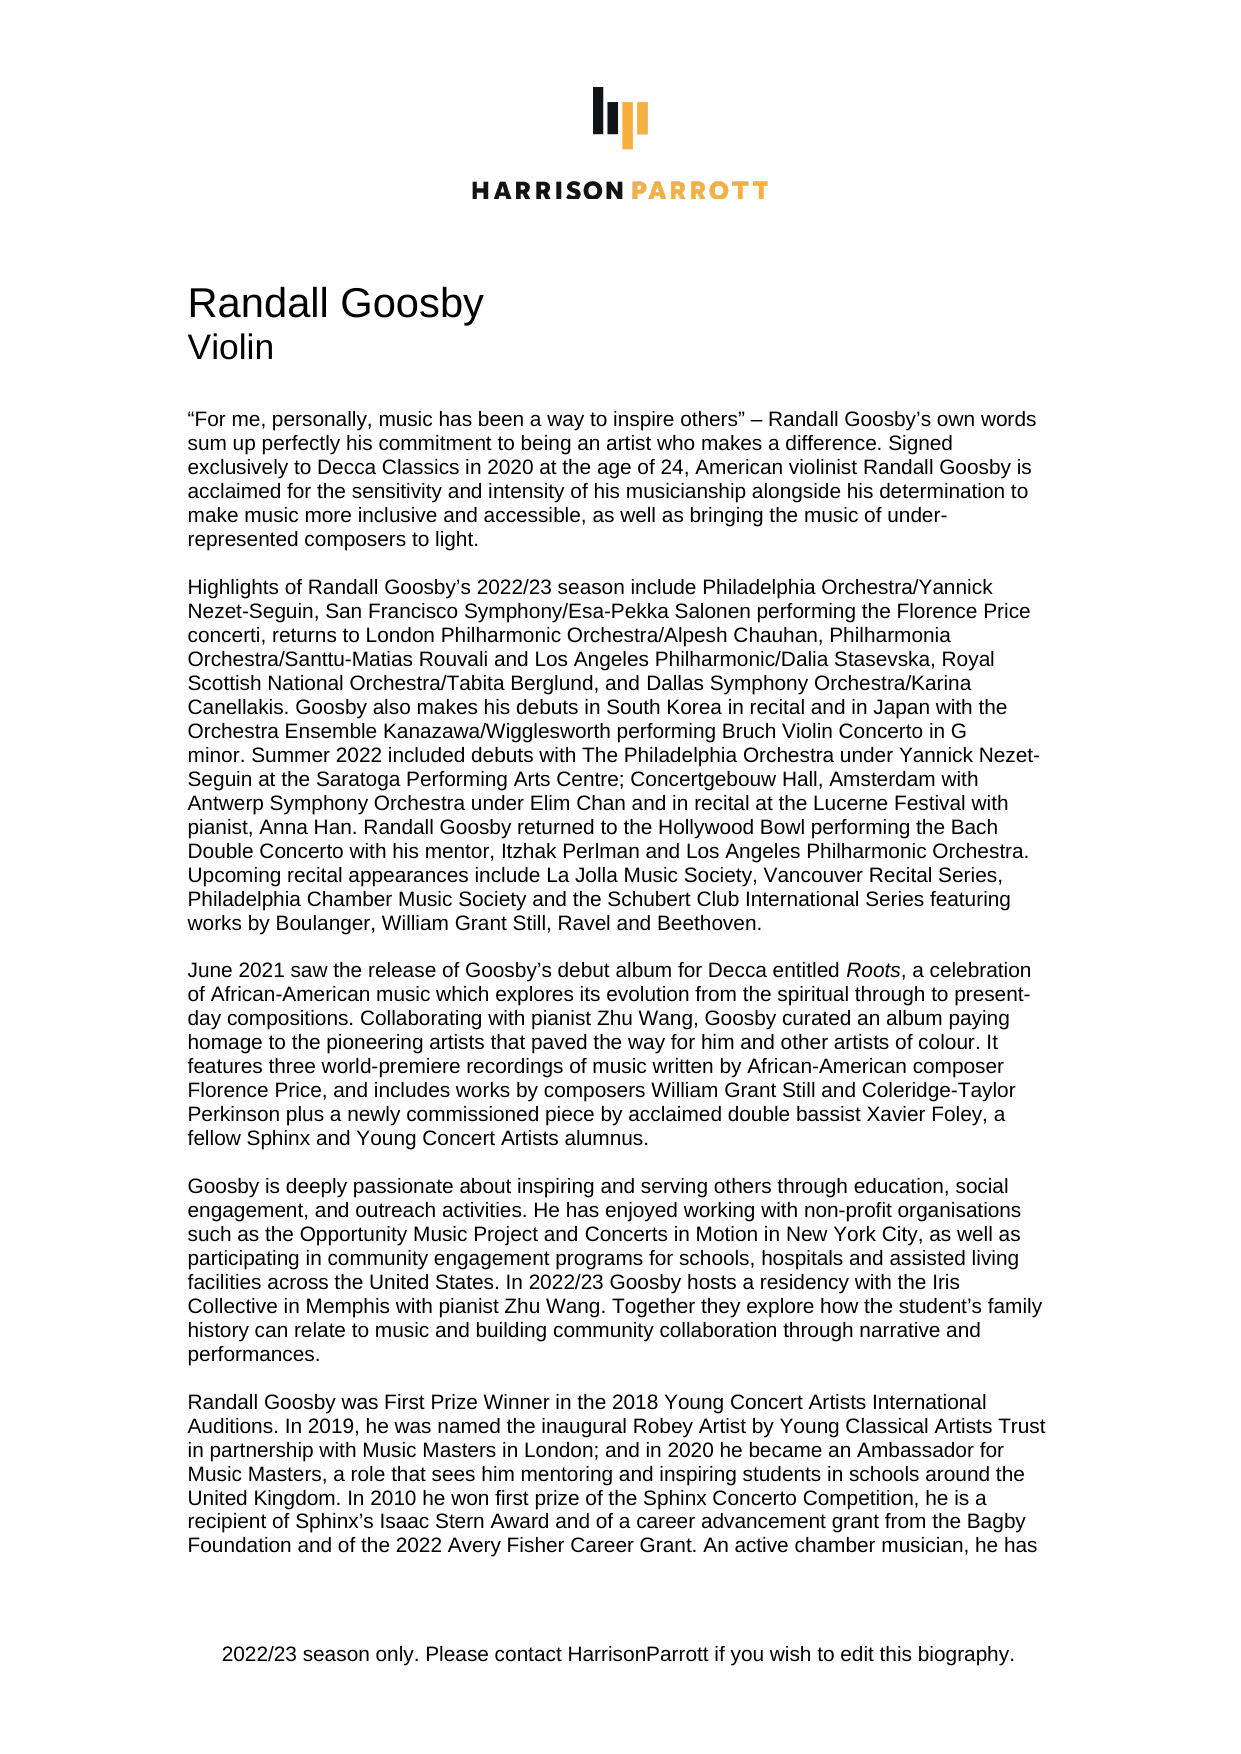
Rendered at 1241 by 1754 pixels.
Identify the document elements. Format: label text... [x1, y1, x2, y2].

text June 2021 saw the release of Goosby’s debut album for Decca entitled Roots, a celebration of African-American music which explores its evolution from the spiritual through to present-day compositions. Collaborating with pianist Zhu Wang, Goosby curated an album paying homage to the pioneering artists that paved the way for him and other artists of colour. It features three world-premiere recordings of music written by African-American composer Florence Price, and includes works by composers William Grant Still and Coleridge-Taylor Perkinson plus a newly commissioned piece by acclaimed double bassist Xavier Foley, a fellow Sphinx and Young Concert Artists alumnus. [187, 958, 1053, 1150]
text Highlights of Randall Goosby’s 2022/23 season include Philadelphia Orchestra/Yannick Nezet-Seguin, San Francisco Symphony/Esa-Pekka Salonen performing the Florence Price concerti, returns to London Philharmonic Orchestra/Alpesh Chauhan, Philharmonia Orchestra/Santtu-Matias Rouvali and Los Angeles Philharmonic/Dalia Stasevska, Royal Scottish National Orchestra/Tabita Berglund, and Dallas Symphony Orchestra/Karina Canellakis. Goosby also makes his debuts in South Korea in recital and in Japan with the Orchestra Ensemble Kanazawa/Wigglesworth performing Bruch Violin Concerto in G minor. Summer 2022 included debuts with The Philadelphia Orchestra under Yannick Nezet-Seguin at the Saratoga Performing Arts Centre; Concertgebouw Hall, Amsterdam with Antwerp Symphony Orchestra under Elim Chan and in recital at the Lucerne Festival with pianist, Anna Han. Randall Goosby returned to the Hollywood Bowl performing the Bach Double Concerto with his mentor, Itzhak Perlman and Los Angeles Philharmonic Orchestra. Upcoming recital appearances include La Jolla Music Society, Vancouver Recital Series, Philadelphia Chamber Music Society and the Schubert Club International Series featuring works by Boulanger, William Grant Still, Ravel and Beethoven. [187, 575, 1053, 934]
text Randall Goosby Violin [187, 278, 1053, 367]
text “For me, personally, music has been a way to inspire others” – Randall Goosby’s own words sum up perfectly his commitment to being an artist who makes a difference. Signed exclusively to Decca Classics in 2020 at the age of 24, American violinist Randall Goosby is acclaimed for the sensitivity and intensity of his musicianship alongside his determination to make music more inclusive and accessible, as well as bringing the music of under-represented composers to light. [187, 407, 1053, 551]
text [187, 1389, 1053, 1557]
text Goosby is deeply passionate about inspiring and serving others through education, social engagement, and outreach activities. He has enjoyed working with non-profit organisations such as the Opportunity Music Project and Concerts in Motion in New York City, as well as participating in community engagement programs for schools, hospitals and assisted living facilities across the United States. In 2022/23 Goosby hosts a residency with the Iris Collective in Memphis with pianist Zhu Wang. Together they explore how the student’s family history can relate to music and building community collaboration through narrative and performances. [187, 1174, 1053, 1366]
